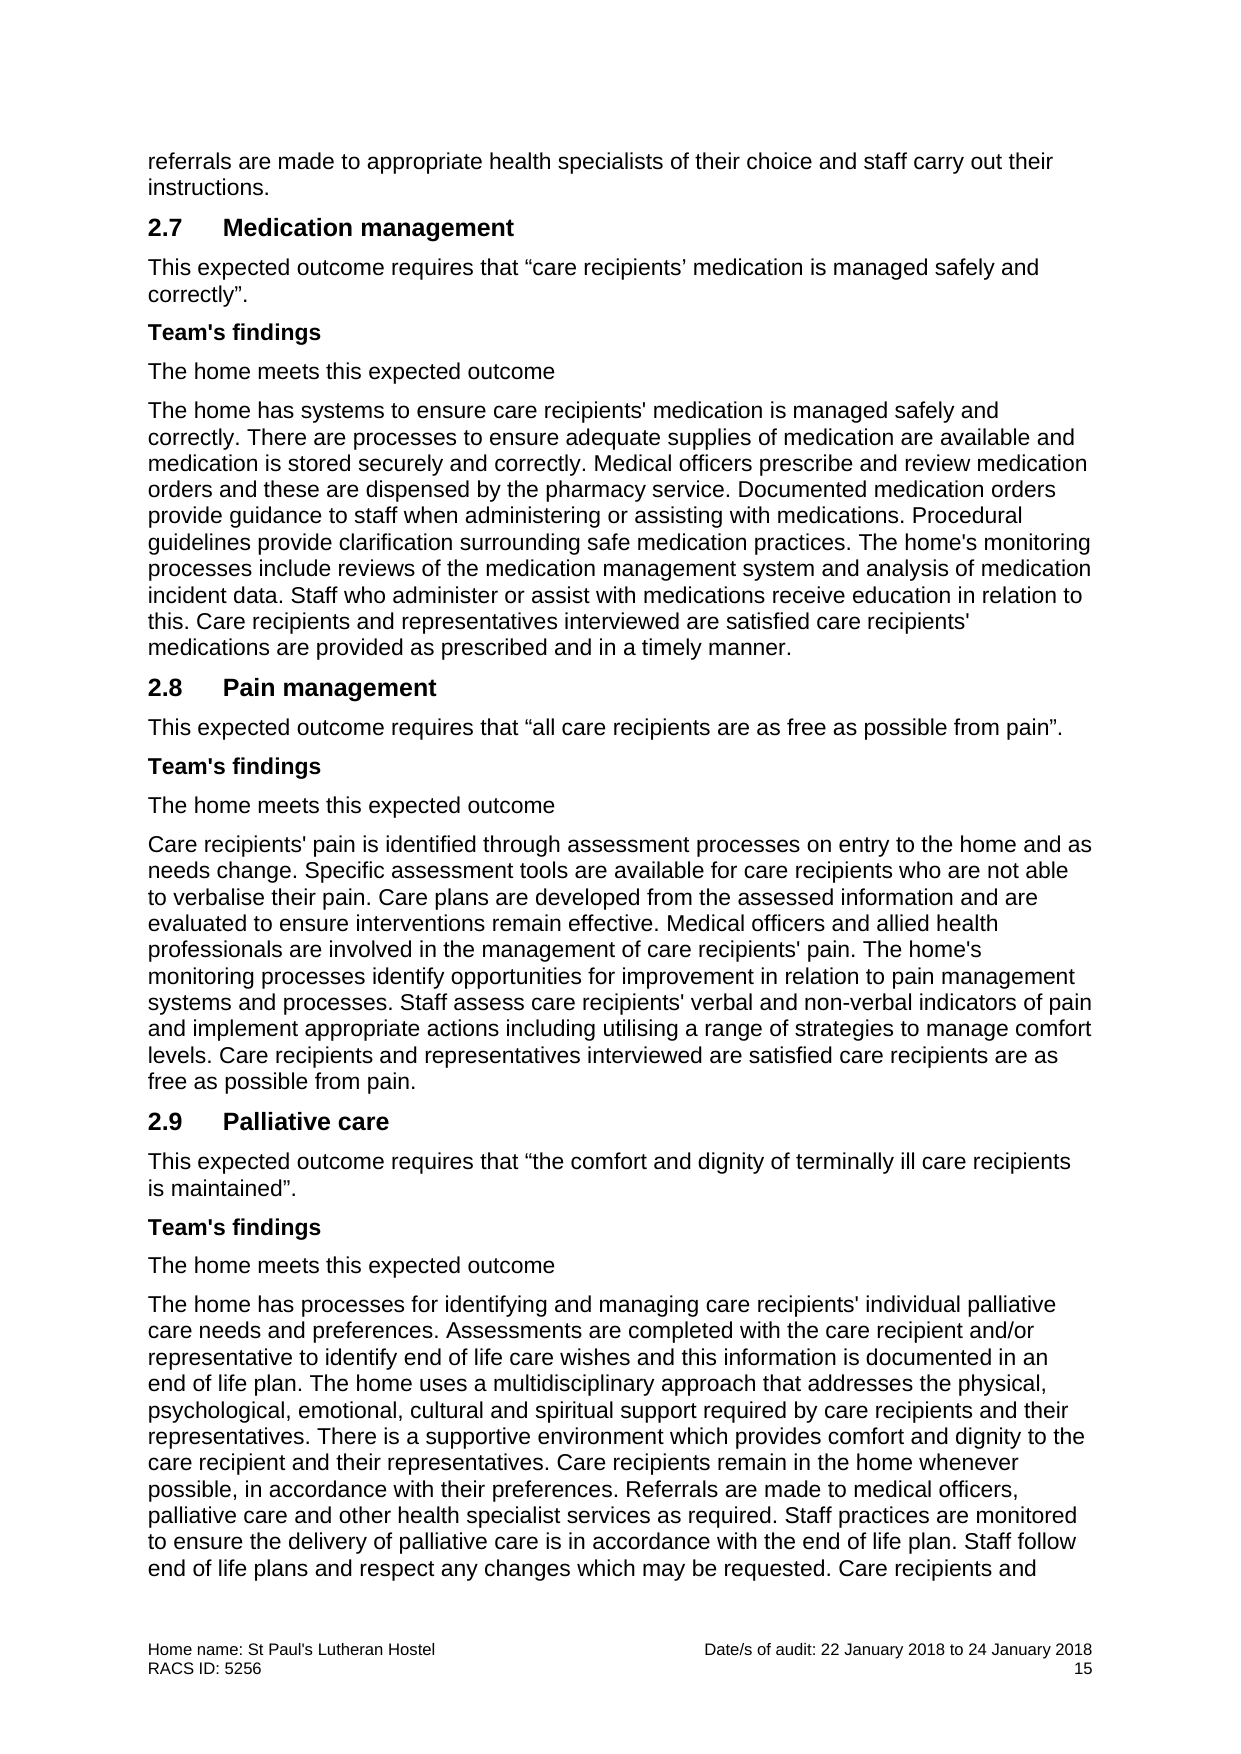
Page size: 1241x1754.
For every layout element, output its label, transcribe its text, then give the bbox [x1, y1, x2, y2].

subtitle Team's findings [148, 319, 1092, 346]
text This expected outcome requires that “care recipients’ medication is managed safely and correctly”. [148, 254, 1092, 307]
text This expected outcome requires that “all care recipients are as free as possible from pain”. [148, 714, 1092, 741]
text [148, 1291, 1092, 1581]
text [148, 148, 1092, 200]
subtitle 2.7 Medication management [148, 213, 1092, 242]
subtitle 2.9 Palliative care [148, 1107, 1092, 1136]
text The home has systems to ensure care recipients' medication is managed safely and correctly. There are processes to ensure adequate supplies of medication are available and medication is stored securely and correctly. Medical officers prescribe and review medication orders and these are dispensed by the pharmacy service. Documented medication orders provide guidance to staff when administering or assisting with medications. Procedural guidelines provide clarification surrounding safe medication practices. The home's monitoring processes include reviews of the medication management system and analysis of medication incident data. Staff who administer or assist with medications receive education in relation to this. Care recipients and representatives interviewed are satisfied care recipients' medications are provided as prescribed and in a timely manner. [148, 397, 1092, 661]
text The home meets this expected outcome [148, 1252, 1092, 1279]
subtitle Team's findings [148, 1213, 1092, 1240]
text Care recipients' pain is identified through assessment processes on entry to the home and as needs change. Specific assessment tools are available for care recipients who are not able to verbalise their pain. Care plans are developed from the assessed information and are evaluated to ensure interventions remain effective. Medical officers and allied health professionals are involved in the management of care recipients' pain. The home's monitoring processes identify opportunities for improvement in relation to pain management systems and processes. Staff assess care recipients' verbal and non-verbal indicators of pain and implement appropriate actions including utilising a range of strategies to manage comfort levels. Care recipients and representatives interviewed are satisfied care recipients are as free as possible from pain. [148, 831, 1092, 1094]
subtitle 2.8 Pain management [148, 673, 1092, 702]
text This expected outcome requires that “the comfort and dignity of terminally ill care recipients is maintained”. [148, 1148, 1092, 1201]
subtitle Team's findings [148, 753, 1092, 779]
text The home meets this expected outcome [148, 792, 1092, 818]
text The home meets this expected outcome [148, 358, 1092, 384]
